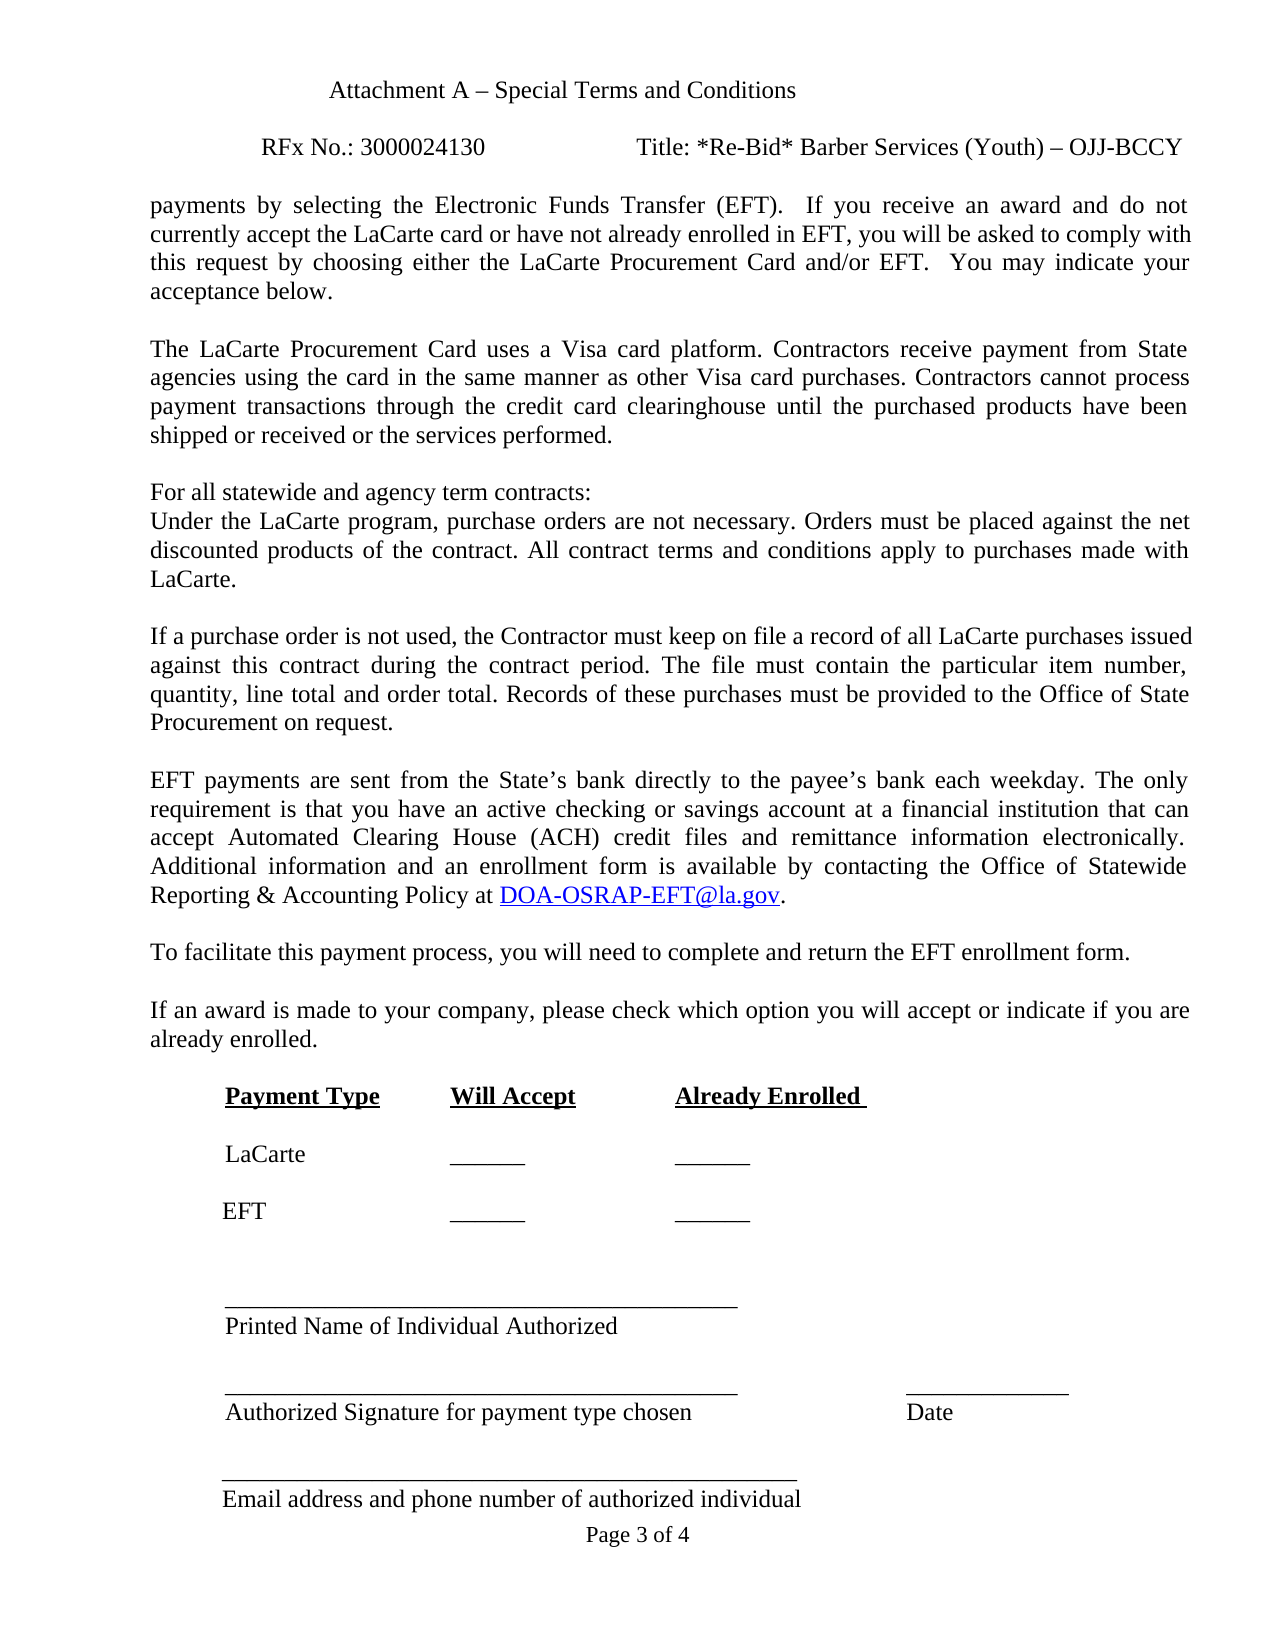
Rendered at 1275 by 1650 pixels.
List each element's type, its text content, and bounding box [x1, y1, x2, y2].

list For all statewide and agency term contracts: [131, 477, 1200, 506]
list Under the LaCarte program, purchase orders are not necessary. Orders must be placed against the net discounted products of the contract. All contract terms and conditions apply to purchases made with LaCarte. [131, 506, 1200, 592]
list Payment Type Will Accept Already Enrolled [131, 1081, 1200, 1110]
list Email address and phone number of authorized individual [131, 1484, 1200, 1512]
list _________________________________________ [131, 1282, 1200, 1311]
list EFT ______ ______ [178, 1196, 1200, 1225]
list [131, 190, 1200, 305]
list _________________________________________ _____________ [131, 1369, 1200, 1397]
list LaCarte ______ ______ [131, 1139, 1200, 1167]
list ______________________________________________ [131, 1455, 1200, 1484]
list If a purchase order is not used, the Contractor must keep on file a record of all LaCarte purchases issued against this contract during the contract period. The file must contain the particular item number, quantity, line total and order total. Records of these purchases must be provided to the Office of State Procurement on request. [131, 621, 1200, 736]
list The LaCarte Procurement Card uses a Visa card platform. Contractors receive payment from State agencies using the card in the same manner as other Visa card purchases. Contractors cannot process payment transactions through the credit card clearinghouse until the purchased products have been shipped or received or the services performed. [131, 334, 1200, 449]
list If an award is made to your company, please check which option you will accept or indicate if you are already enrolled. [131, 995, 1200, 1052]
list EFT payments are sent from the State’s bank directly to the payee’s bank each weekday. The only requirement is that you have an active checking or savings account at a financial institution that can accept Automated Clearing House (ACH) credit files and remittance information electronically. Additional information and an enrollment form is available by contacting the Office of Statewide Reporting & Accounting Policy at DOA-OSRAP-EFT@la.gov. [131, 765, 1200, 909]
list To facilitate this payment process, you will need to complete and return the EFT enrollment form. [131, 937, 1200, 966]
list Printed Name of Individual Authorized [131, 1311, 1200, 1340]
list Authorized Signature for payment type chosen Date [131, 1397, 1200, 1426]
